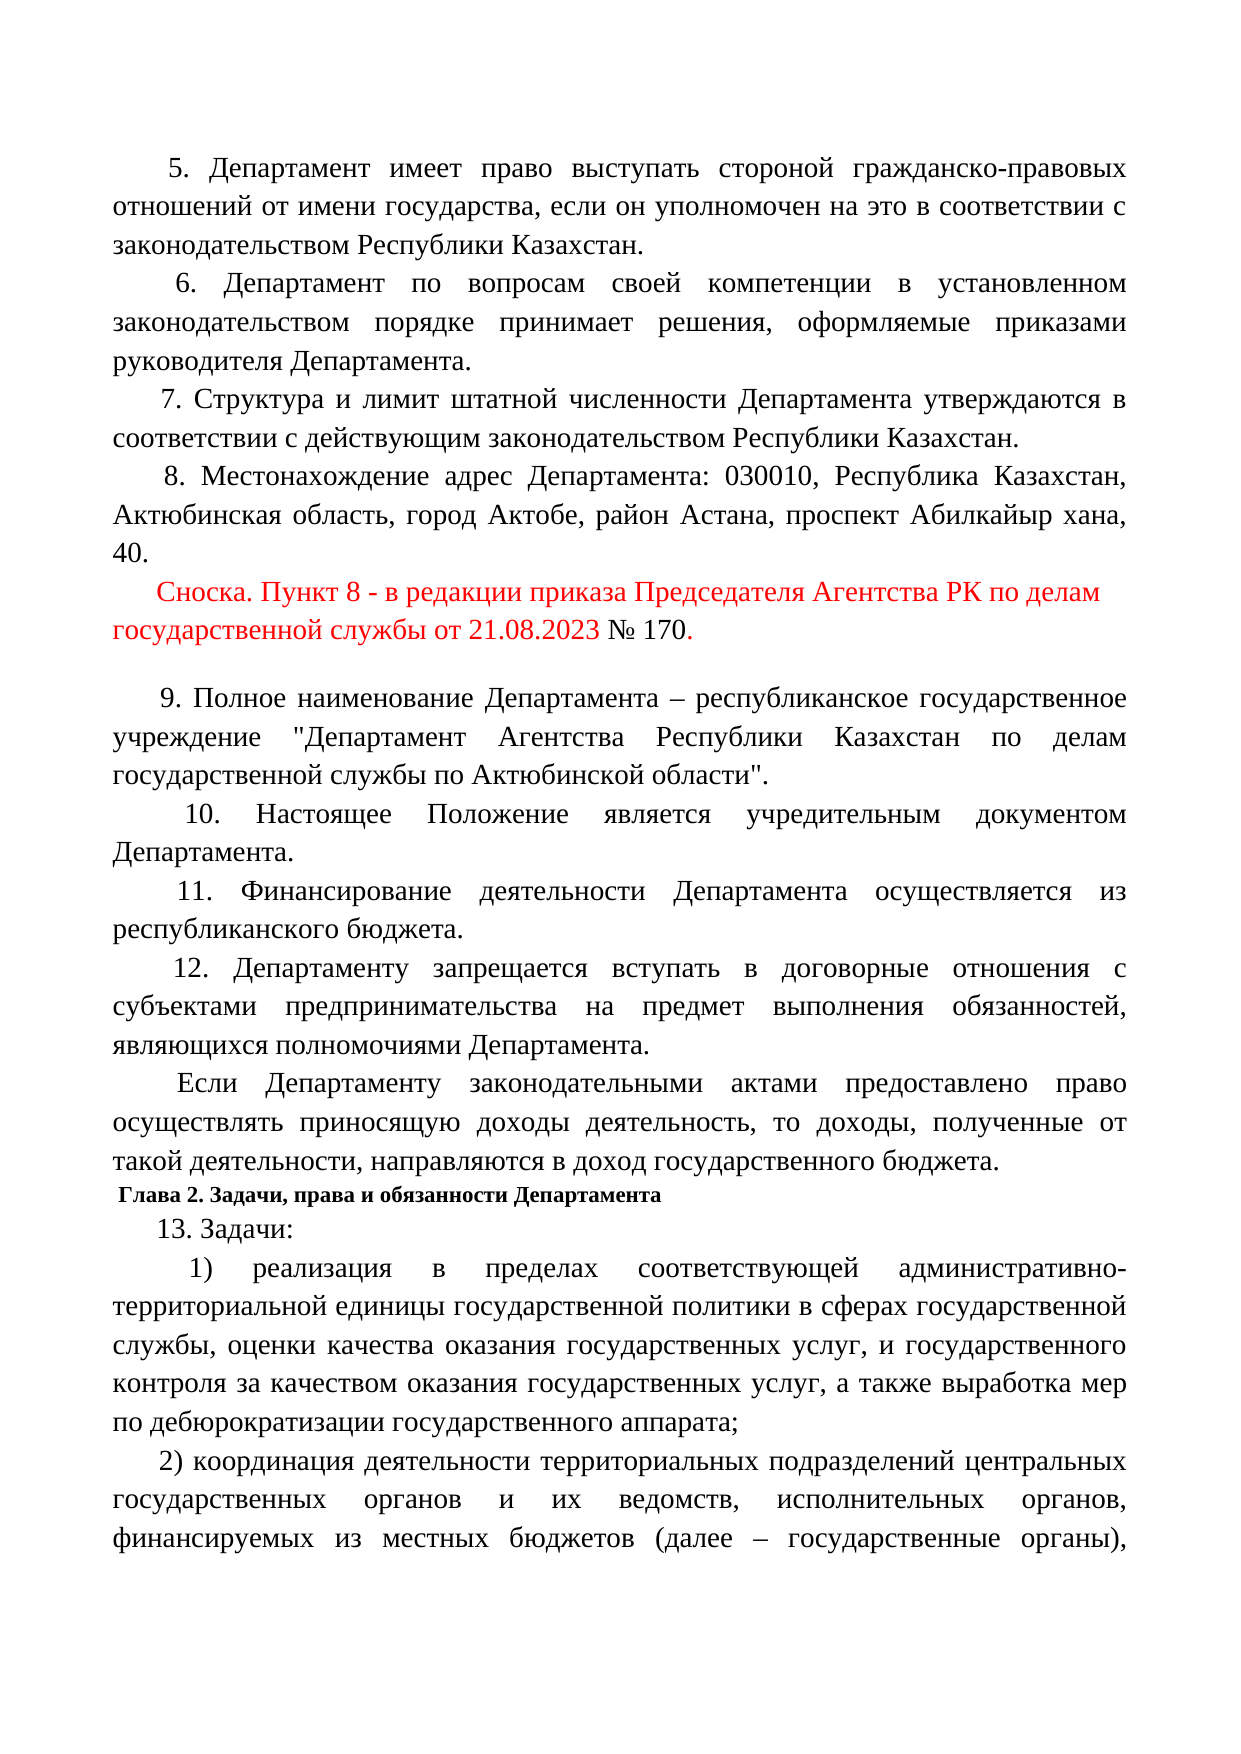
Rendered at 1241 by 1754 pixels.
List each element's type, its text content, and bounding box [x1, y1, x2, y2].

text 1) реализация в пределах соответствующей административно-территориальной единицы государственной политики в сферах государственной службы, оценки качества оказания государственных услуг, и государственного контроля за качеством оказания государственных услуг, а также выработка мер по дебюрократизации государственного аппарата; [112, 1250, 1128, 1438]
text 9. Полное наименование Департамента – республиканское государственное учреждение "Департамент Агентства Республики Казахстан по делам государственной службы по Актюбинской области". [112, 680, 1128, 791]
text Сноска. Пункт 8 - в редакции приказа Председателя Агентства РК по делам государственной службы от 21.08.2023 № 170. [112, 574, 1128, 676]
text 8. Местонахождение адрес Департамента: 030010, Республика Казахстан, Актюбинская область, город Актобе, район Астана, проспект Абилкайыр хана, 40. [112, 458, 1128, 569]
text 6. Департамент по вопросам своей компетенции в установленном законодательством порядке принимает решения, оформляемые приказами руководителя Департамента. [112, 266, 1128, 376]
text 7. Структура и лимит штатной численности Департамента утверждаются в соответствии с действующим законодательством Республики Казахстан. [112, 381, 1128, 453]
text 5. Департамент имеет право выступать стороной гражданско-правовых отношений от имени государства, если он уполномочен на это в соответствии с законодательством Республики Казахстан. [112, 150, 1128, 261]
text 10. Настоящее Положение является учредительным документом Департамента. [112, 796, 1128, 868]
text 12. Департаменту запрещается вступать в договорные отношения с субъектами предпринимательства на предмет выполнения обязанностей, являющихся полномочиями Департамента. [112, 950, 1128, 1061]
text Глава 2. Задачи, права и обязанности Департамента [112, 1181, 1128, 1207]
text 11. Финансирование деятельности Департамента осуществляется из республиканского бюджета. [112, 873, 1128, 945]
text Если Департаменту законодательными актами предоставлено право осуществлять приносящую доходы деятельность, то доходы, полученные от такой деятельности, направляются в доход государственного бюджета. [112, 1066, 1128, 1176]
text 13. Задачи: [112, 1211, 1128, 1245]
